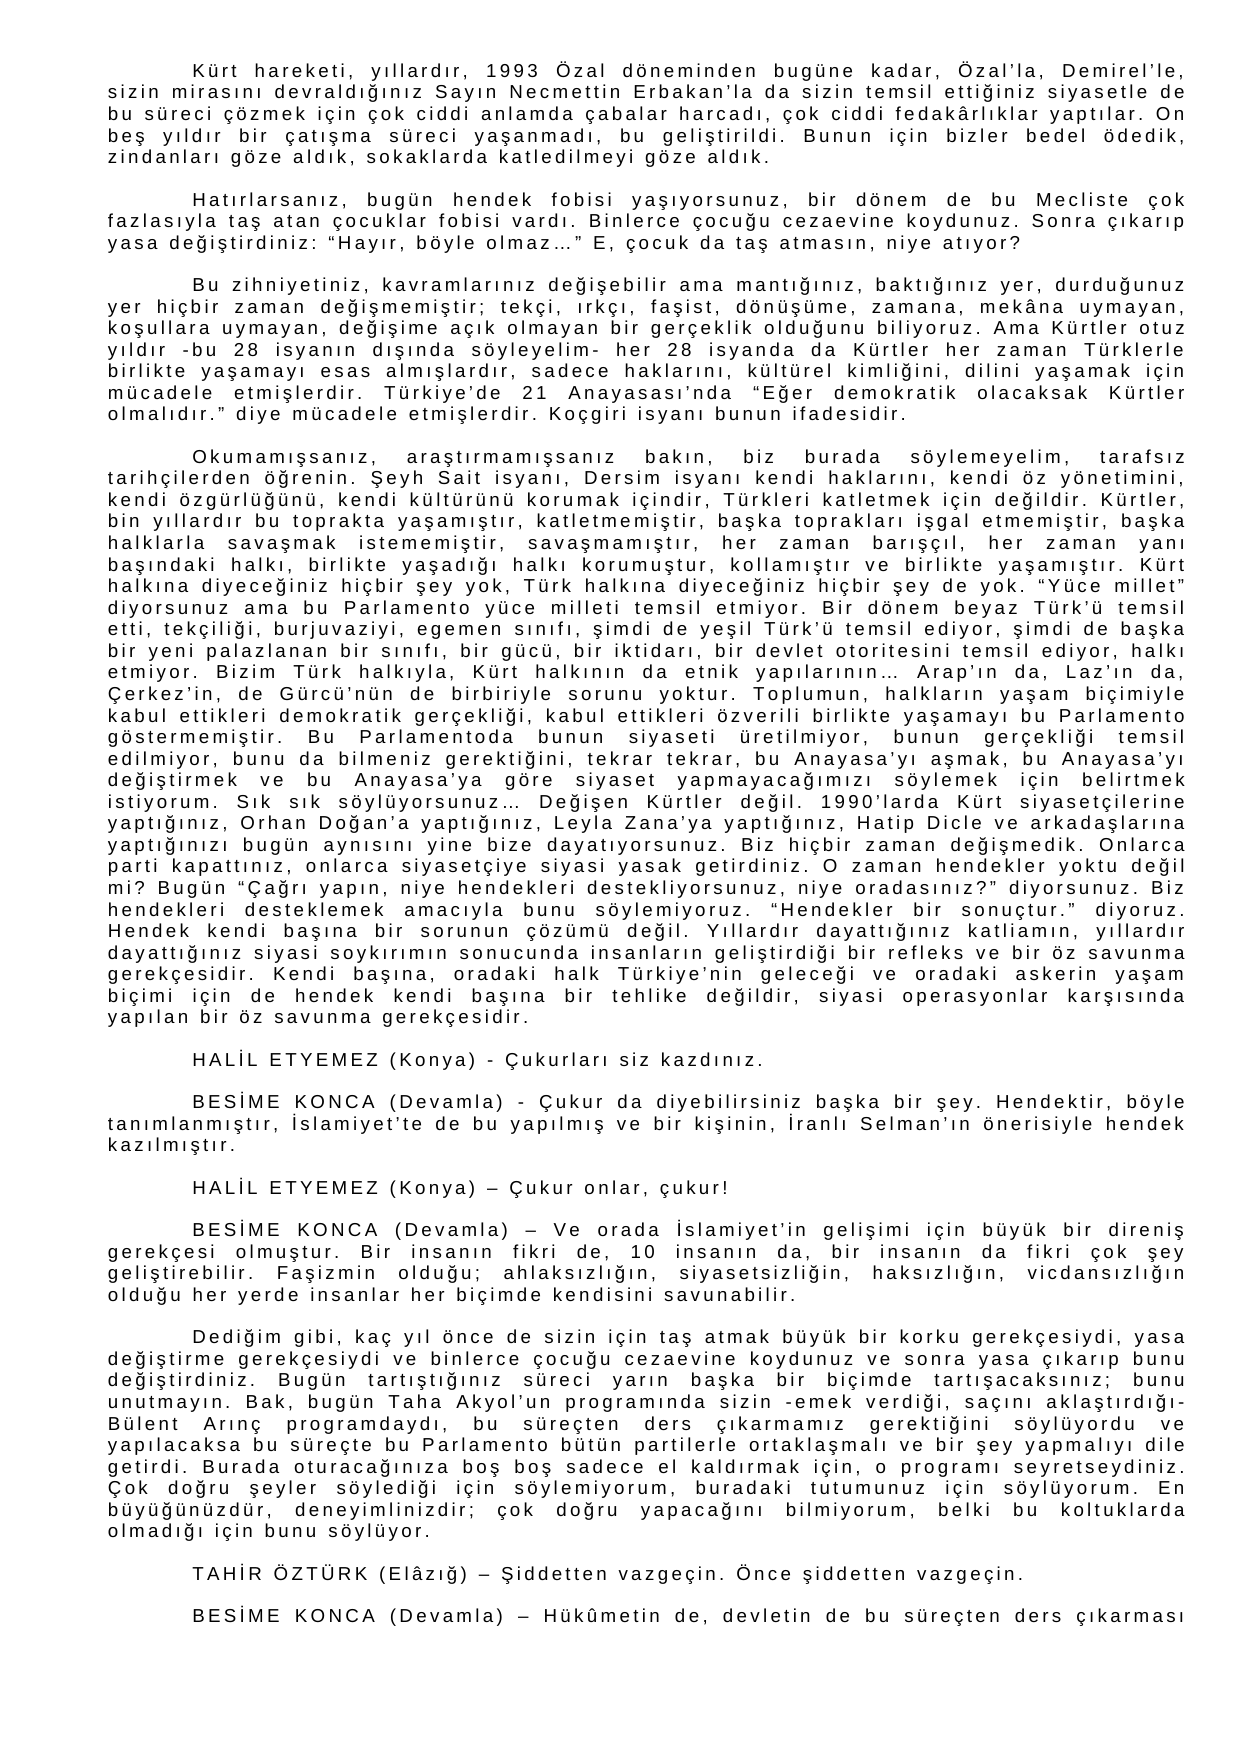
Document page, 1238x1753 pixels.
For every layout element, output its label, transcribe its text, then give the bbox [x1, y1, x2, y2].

text TAHİR ÖZTÜRK (Elâzığ) – Şiddetten vazgeçin. Önce şiddetten vazgeçin. [108, 1562, 1186, 1584]
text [108, 1605, 1186, 1626]
text BESİME KONCA (Devamla) - Çukur da diyebilirsiniz başka bir şey. Hendektir, böyle tanımlanmıştır, İslamiyet’te de bu yapılmış ve bir kişinin, İranlı Selman’ın önerisiyle hendek kazılmıştır. [108, 1091, 1186, 1156]
text HALİL ETYEMEZ (Konya) – Çukur onlar, çukur! [108, 1177, 1186, 1198]
text Kürt hareketi, yıllardır, 1993 Özal döneminden bugüne kadar, Özal’la, Demirel’le, sizin mirasını devraldığınız Sayın Necmettin Erbakan’la da sizin temsil ettiğiniz siyasetle de bu süreci çözmek için çok ciddi anlamda çabalar harcadı, çok ciddi fedakârlıklar yaptılar. On beş yıldır bir çatışma süreci yaşanmadı, bu geliştirildi. Bunun için bizler bedel ödedik, zindanları göze aldık, sokaklarda katledilmeyi göze aldık. [108, 60, 1186, 167]
text Dediğim gibi, kaç yıl önce de sizin için taş atmak büyük bir korku gerekçesiydi, yasa değiştirme gerekçesiydi ve binlerce çocuğu cezaevine koydunuz ve sonra yasa çıkarıp bunu değiştirdiniz. Bugün tartıştığınız süreci yarın başka bir biçimde tartışacaksınız; bunu unutmayın. Bak, bugün Taha Akyol’un programında sizin -emek verdiği, saçını aklaştırdığı- Bülent Arınç programdaydı, bu süreçten ders çıkarmamız gerektiğini söylüyordu ve yapılacaksa bu süreçte bu Parlamento bütün partilerle ortaklaşmalı ve bir şey yapmalıyı dile getirdi. Burada oturacağınıza boş boş sadece el kaldırmak için, o programı seyretseydiniz. Çok doğru şeyler söylediği için söylemiyorum, buradaki tutumunuz için söylüyorum. En büyüğünüzdür, deneyimlinizdir; çok doğru yapacağını bilmiyorum, belki bu koltuklarda olmadığı için bunu söylüyor. [108, 1326, 1186, 1542]
text Okumamışsanız, araştırmamışsanız bakın, biz burada söylemeyelim, tarafsız tarihçilerden öğrenin. Şeyh Sait isyanı, Dersim isyanı kendi haklarını, kendi öz yönetimini, kendi özgürlüğünü, kendi kültürünü korumak içindir, Türkleri katletmek için değildir. Kürtler, bin yıllardır bu toprakta yaşamıştır, katletmemiştir, başka toprakları işgal etmemiştir, başka halklarla savaşmak istememiştir, savaşmamıştır, her zaman barışçıl, her zaman yanı başındaki halkı, birlikte yaşadığı halkı korumuştur, kollamıştır ve birlikte yaşamıştır. Kürt halkına diyeceğiniz hiçbir şey yok, Türk halkına diyeceğiniz hiçbir şey de yok. “Yüce millet” diyorsunuz ama bu Parlamento yüce milleti temsil etmiyor. Bir dönem beyaz Türk’ü temsil etti, tekçiliği, burjuvaziyi, egemen sınıfı, şimdi de yeşil Türk’ü temsil ediyor, şimdi de başka bir yeni palazlanan bir sınıfı, bir gücü, bir iktidarı, bir devlet otoritesini temsil ediyor, halkı etmiyor. Bizim Türk halkıyla, Kürt halkının da etnik yapılarının… Arap’ın da, Laz’ın da, Çerkez’in, de Gürcü’nün de birbiriyle sorunu yoktur. Toplumun, halkların yaşam biçimiyle kabul ettikleri demokratik gerçekliği, kabul ettikleri özverili birlikte yaşamayı bu Parlamento göstermemiştir. Bu Parlamentoda bunun siyaseti üretilmiyor, bunun gerçekliği temsil edilmiyor, bunu da bilmeniz gerektiğini, tekrar tekrar, bu Anayasa’yı aşmak, bu Anayasa’yı değiştirmek ve bu Anayasa’ya göre siyaset yapmayacağımızı söylemek için belirtmek istiyorum. Sık sık söylüyorsunuz… Değişen Kürtler değil. 1990’larda Kürt siyasetçilerine yaptığınız, Orhan Doğan’a yaptığınız, Leyla Zana’ya yaptığınız, Hatip Dicle ve arkadaşlarına yaptığınızı bugün aynısını yine bize dayatıyorsunuz. Biz hiçbir zaman değişmedik. Onlarca parti kapattınız, onlarca siyasetçiye siyasi yasak getirdiniz. O zaman hendekler yoktu değil mi? Bugün “Çağrı yapın, niye hendekleri destekliyorsunuz, niye oradasınız?” diyorsunuz. Biz hendekleri desteklemek amacıyla bunu söylemiyoruz. “Hendekler bir sonuçtur.” diyoruz. Hendek kendi başına bir sorunun çözümü değil. Yıllardır dayattığınız katliamın, yıllardır dayattığınız siyasi soykırımın sonucunda insanların geliştirdiği bir refleks ve bir öz savunma gerekçesidir. Kendi başına, oradaki halk Türkiye’nin geleceği ve oradaki askerin yaşam biçimi için de hendek kendi başına bir tehlike değildir, siyasi operasyonlar karşısında yapılan bir öz savunma gerekçesidir. [108, 446, 1186, 1028]
text Hatırlarsanız, bugün hendek fobisi yaşıyorsunuz, bir dönem de bu Mecliste çok fazlasıyla taş atan çocuklar fobisi vardı. Binlerce çocuğu cezaevine koydunuz. Sonra çıkarıp yasa değiştirdiniz: “Hayır, böyle olmaz…” E, çocuk da taş atmasın, niye atıyor? [108, 188, 1186, 253]
text BESİME KONCA (Devamla) – Ve orada İslamiyet’in gelişimi için büyük bir direniş gerekçesi olmuştur. Bir insanın fikri de, 10 insanın da, bir insanın da fikri çok şey geliştirebilir. Faşizmin olduğu; ahlaksızlığın, siyasetsizliğin, haksızlığın, vicdansızlığın olduğu her yerde insanlar her biçimde kendisini savunabilir. [108, 1219, 1186, 1305]
text HALİL ETYEMEZ (Konya) - Çukurları siz kazdınız. [108, 1049, 1186, 1070]
text Bu zihniyetiniz, kavramlarınız değişebilir ama mantığınız, baktığınız yer, durduğunuz yer hiçbir zaman değişmemiştir; tekçi, ırkçı, faşist, dönüşüme, zamana, mekâna uymayan, koşullara uymayan, değişime açık olmayan bir gerçeklik olduğunu biliyoruz. Ama Kürtler otuz yıldır -bu 28 isyanın dışında söyleyelim- her 28 isyanda da Kürtler her zaman Türklerle birlikte yaşamayı esas almışlardır, sadece haklarını, kültürel kimliğini, dilini yaşamak için mücadele etmişlerdir. Türkiye’de 21 Anayasası’nda “Eğer demokratik olacaksak Kürtler olmalıdır.” diye mücadele etmişlerdir. Koçgiri isyanı bunun ifadesidir. [108, 274, 1186, 425]
